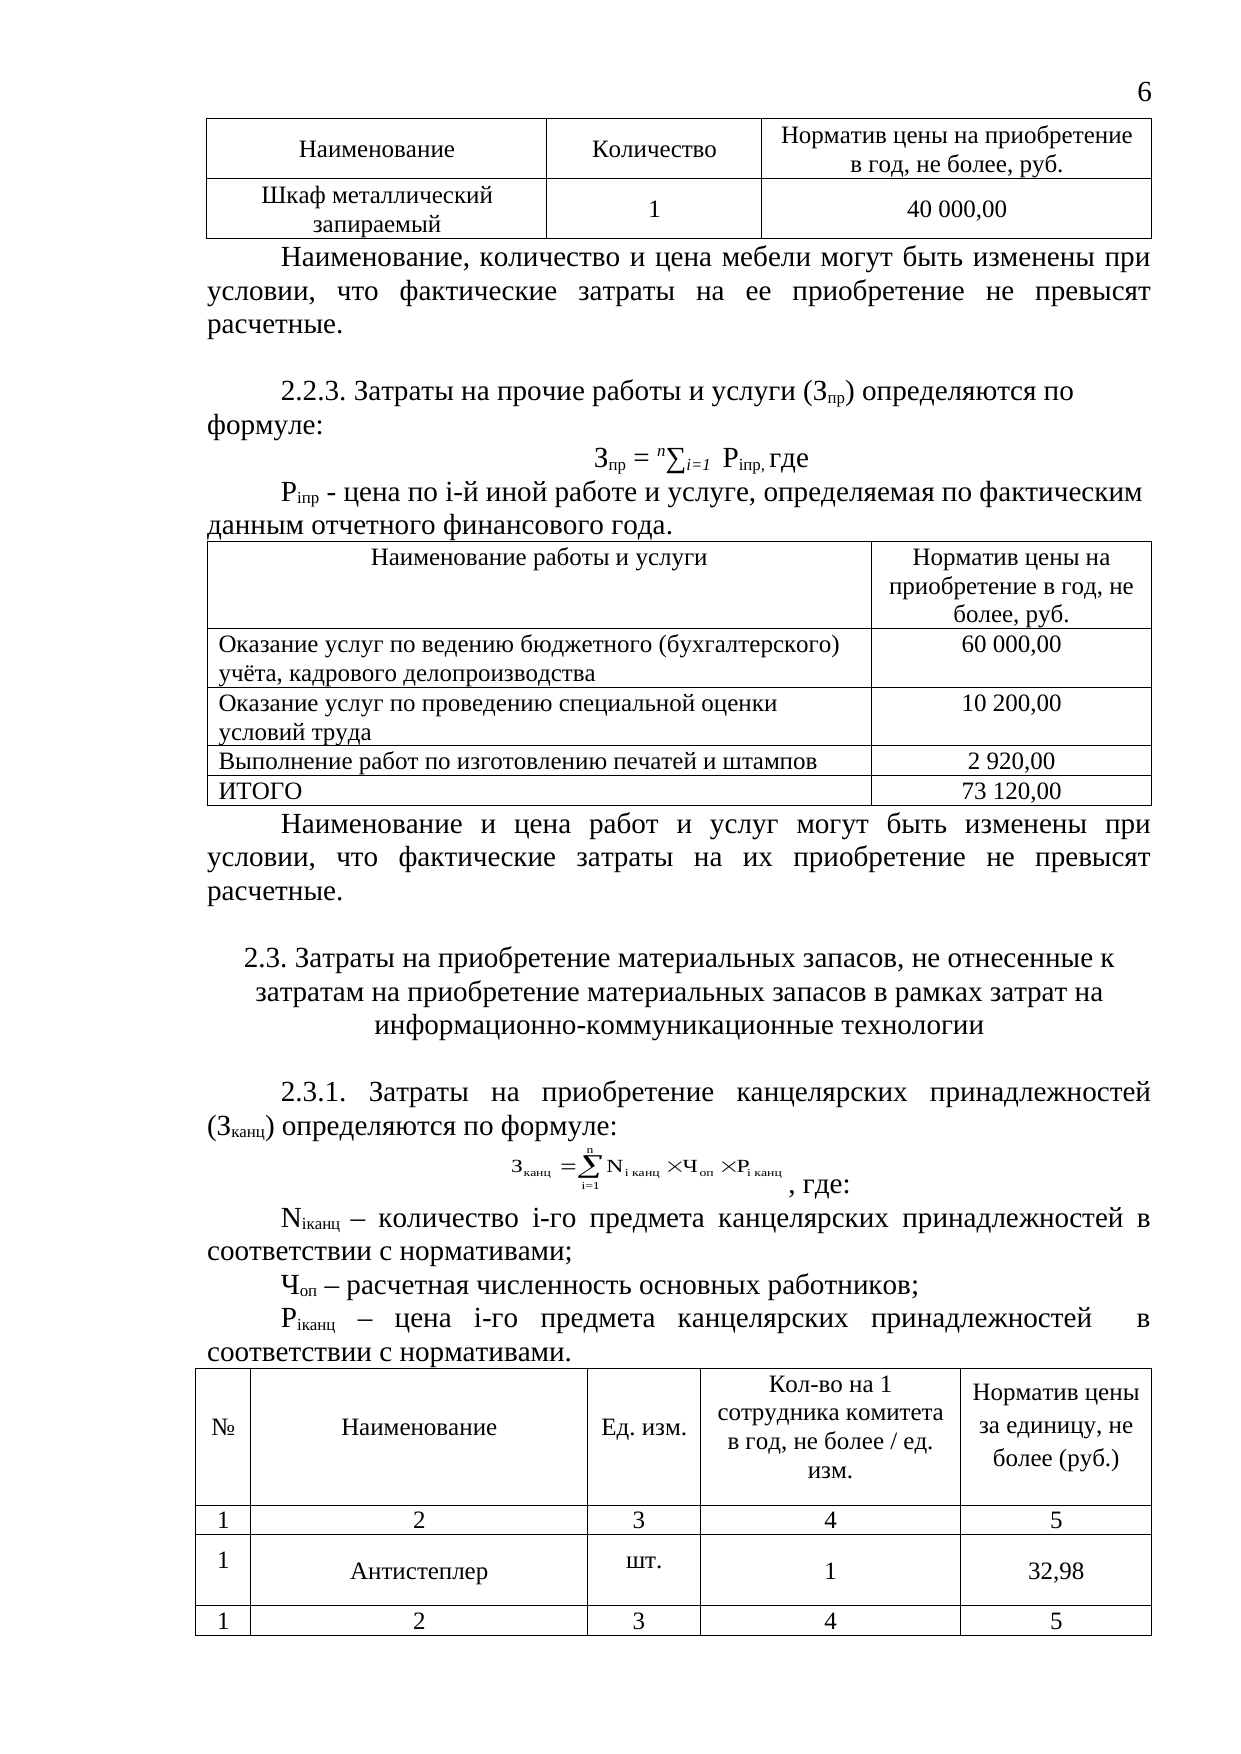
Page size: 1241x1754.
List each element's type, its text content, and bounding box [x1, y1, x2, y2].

table_header Кол-во на 1 сотрудника комитета в год, не более / ед. изм. [701, 1369, 960, 1504]
table_header Норматив цены за единицу, не более (руб.) [961, 1369, 1151, 1504]
text Niканц – количество i-гo предмета канцелярских принадлежностей в соответствии с нормативами; [207, 1200, 1152, 1267]
table_cell 2 [251, 1506, 587, 1534]
table_header № [196, 1369, 250, 1504]
table_cell 2 [251, 1606, 587, 1635]
table_header Количество [547, 119, 761, 178]
table_cell Шкаф металлический запираемый [207, 179, 546, 238]
table_cell Антистеплер [251, 1535, 587, 1605]
text 2.3. Затраты на приобретение материальных запасов, не отнесенные к затратам на приобретение материальных запасов в рамках затрат на информационно-коммуникационные технологии [207, 940, 1152, 1041]
table_header Ед. изм. [588, 1369, 700, 1504]
table_cell 4 [701, 1506, 960, 1534]
text , где: [207, 1141, 1152, 1200]
text Рiпр - цена по i-й иной работе и услуге, определяемая по фактическим данным отчетного финансового года. [207, 474, 1152, 541]
table_cell 1 [196, 1606, 250, 1635]
table_cell 5 [961, 1506, 1151, 1534]
text 2.2.3. Затраты на прочие работы и услуги (Зпр) определяются по формуле: [207, 373, 1152, 440]
table_cell 2 920,00 [872, 746, 1151, 775]
table_cell 1 [701, 1535, 960, 1605]
table_cell 3 [588, 1606, 700, 1635]
text Зпр = n∑i=1 Рiпр, где [251, 440, 1152, 474]
table_cell шт. [588, 1535, 700, 1605]
table_cell 10 200,00 [872, 688, 1151, 745]
table_cell Выполнение работ по изготовлению печатей и штампов [208, 746, 871, 775]
table_cell 1 [196, 1535, 250, 1605]
table_cell 73 120,00 [872, 776, 1151, 805]
table_cell 32,98 [961, 1535, 1151, 1605]
table_cell 60 000,00 [872, 629, 1151, 687]
table_cell Оказание услуг по ведению бюджетного (бухгалтерского) учёта, кадрового делопроизводства [208, 629, 871, 687]
table_header Норматив цены на приобретение в год, не более, руб. [872, 542, 1151, 628]
table_cell 3 [588, 1506, 700, 1534]
table_cell 5 [961, 1606, 1151, 1635]
table_header Наименование [207, 119, 546, 178]
table_cell 40 000,00 [762, 179, 1151, 238]
text Наименование, количество и цена мебели могут быть изменены при условии, что фактические затраты на ее приобретение не превысят расчетные. [207, 239, 1152, 340]
table_header Наименование работы и услуги [208, 542, 871, 628]
table_cell 1 [196, 1506, 250, 1534]
text Наименование и цена работ и услуг могут быть изменены при условии, что фактические затраты на их приобретение не превысят расчетные. [207, 806, 1152, 907]
table_cell 4 [701, 1606, 960, 1635]
table_header Норматив цены на приобретение в год, не более, руб. [762, 119, 1151, 178]
table_cell Оказание услуг по проведению специальной оценки условий труда [208, 688, 871, 745]
text 2.3.1. Затраты на приобретение канцелярских принадлежностей (Зканц) определяются по формуле: [207, 1074, 1152, 1141]
table_header Наименование [251, 1369, 587, 1504]
text Чоп – расчетная численность основных работников; [207, 1267, 1152, 1301]
table_cell ИТОГО [208, 776, 871, 805]
text Рiканц – цена i-гo предмета канцелярских принадлежностей в соответствии с нормативами. [207, 1301, 1152, 1368]
table_cell 1 [547, 179, 761, 238]
